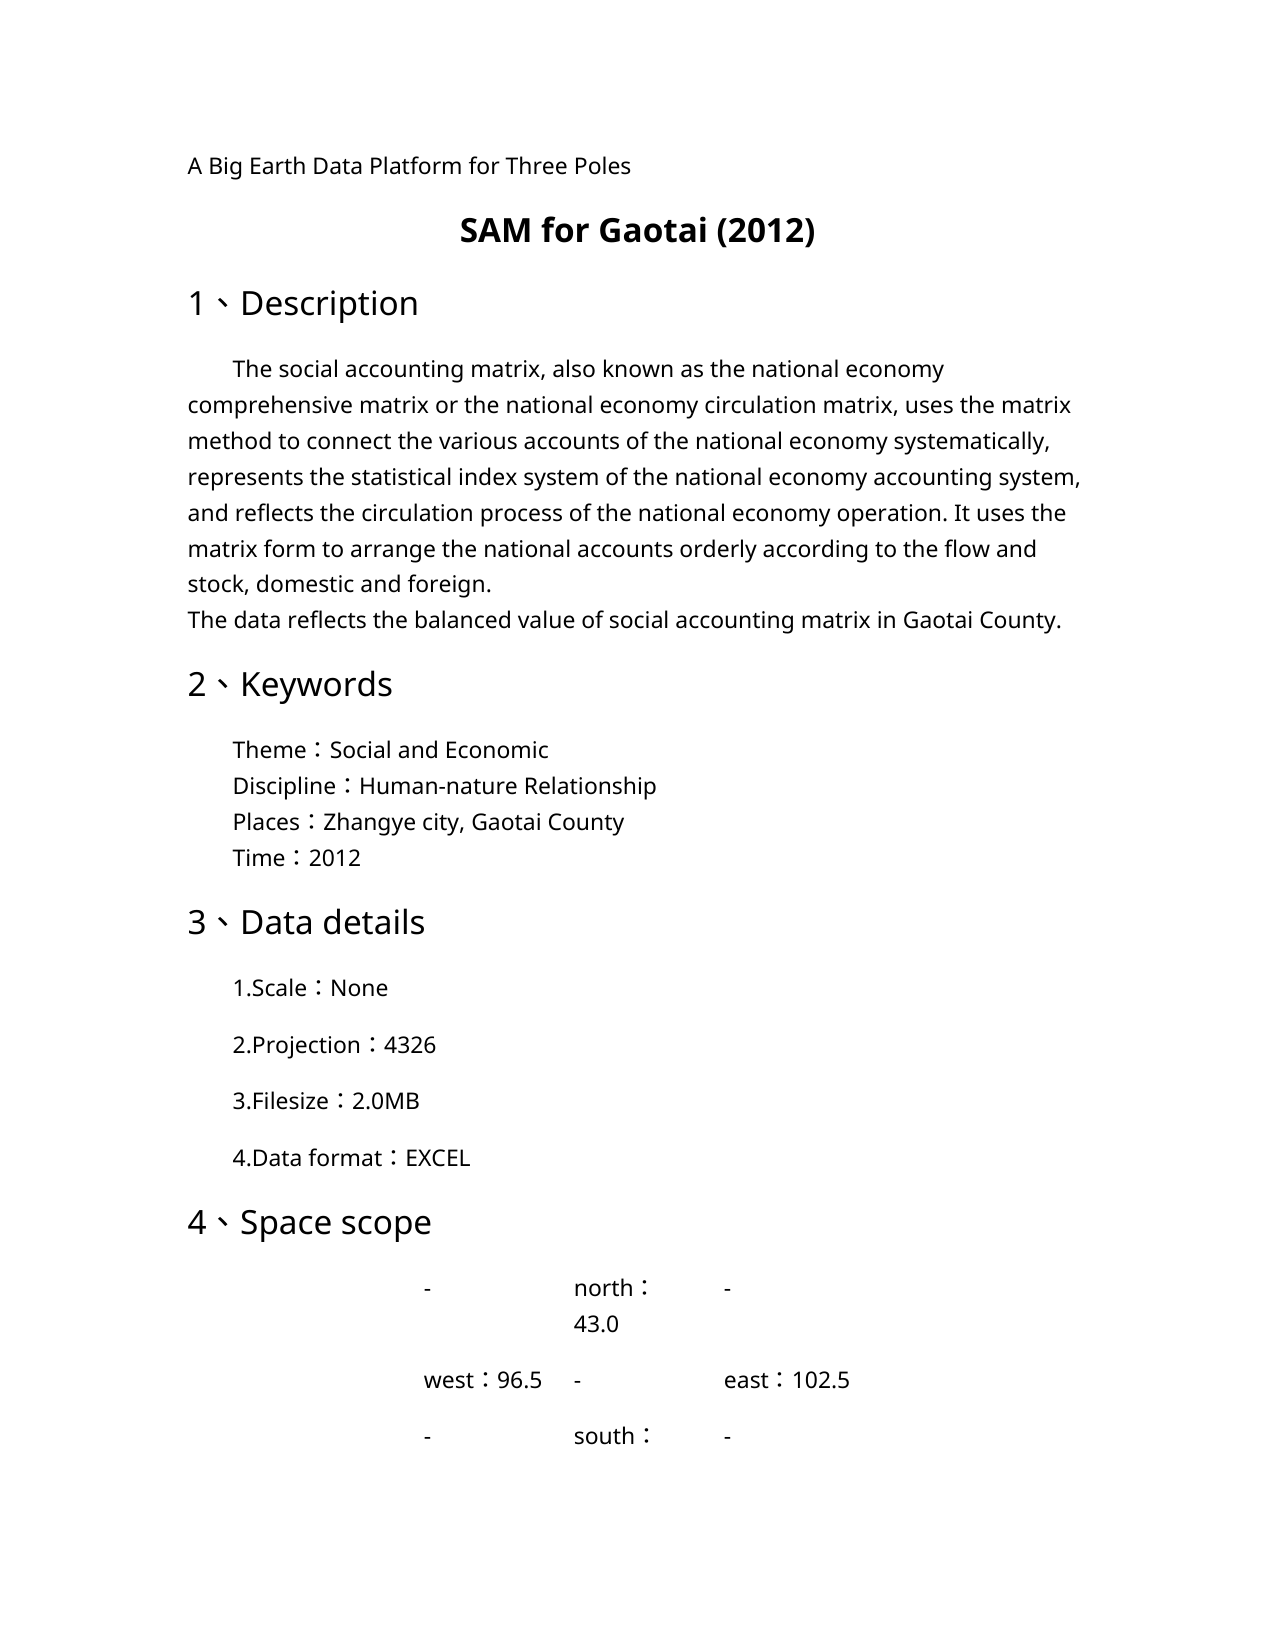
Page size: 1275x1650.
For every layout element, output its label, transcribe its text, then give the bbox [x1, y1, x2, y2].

table_cell - [713, 1420, 862, 1476]
table_cell south：37.5 [563, 1420, 712, 1476]
table_cell west：96.5 [413, 1364, 562, 1420]
text 3、Data details [187, 899, 1087, 944]
table_cell east：102.5 [713, 1364, 862, 1420]
text 4.Data format：EXCEL [232, 1142, 1087, 1173]
table_header - [413, 1272, 562, 1364]
text Theme：Social and Economic Discipline：Human-nature Relationship Places：Zhangye city, Gaotai County Time：2012 [232, 734, 1087, 873]
text 2、Keywords [187, 661, 1087, 707]
table_header - [713, 1272, 862, 1364]
text A Big Earth Data Platform for Three Poles [187, 150, 1087, 181]
text SAM for Gaotai (2012) [187, 207, 1087, 252]
text 3.Filesize：2.0MB [232, 1085, 1087, 1117]
table_cell - [413, 1420, 562, 1476]
text 2.Projection：4326 [232, 1028, 1087, 1060]
text 1、Description [187, 280, 1087, 325]
text 1.Scale：None [232, 972, 1087, 1003]
table_header north：43.0 [563, 1272, 712, 1364]
text The social accounting matrix, also known as the national economy comprehensive matrix or the national economy circulation matrix, uses the matrix method to connect the various accounts of the national economy systematically, represents the statistical index system of the national economy accounting system, and reflects the circulation process of the national economy operation. It uses the matrix form to arrange the national accounts orderly according to the flow and stock, domestic and foreign. The data reflects the balanced value of social accounting matrix in Gaotai County. [187, 353, 1087, 636]
text 4、Space scope [187, 1199, 1087, 1244]
table_cell - [563, 1364, 712, 1420]
